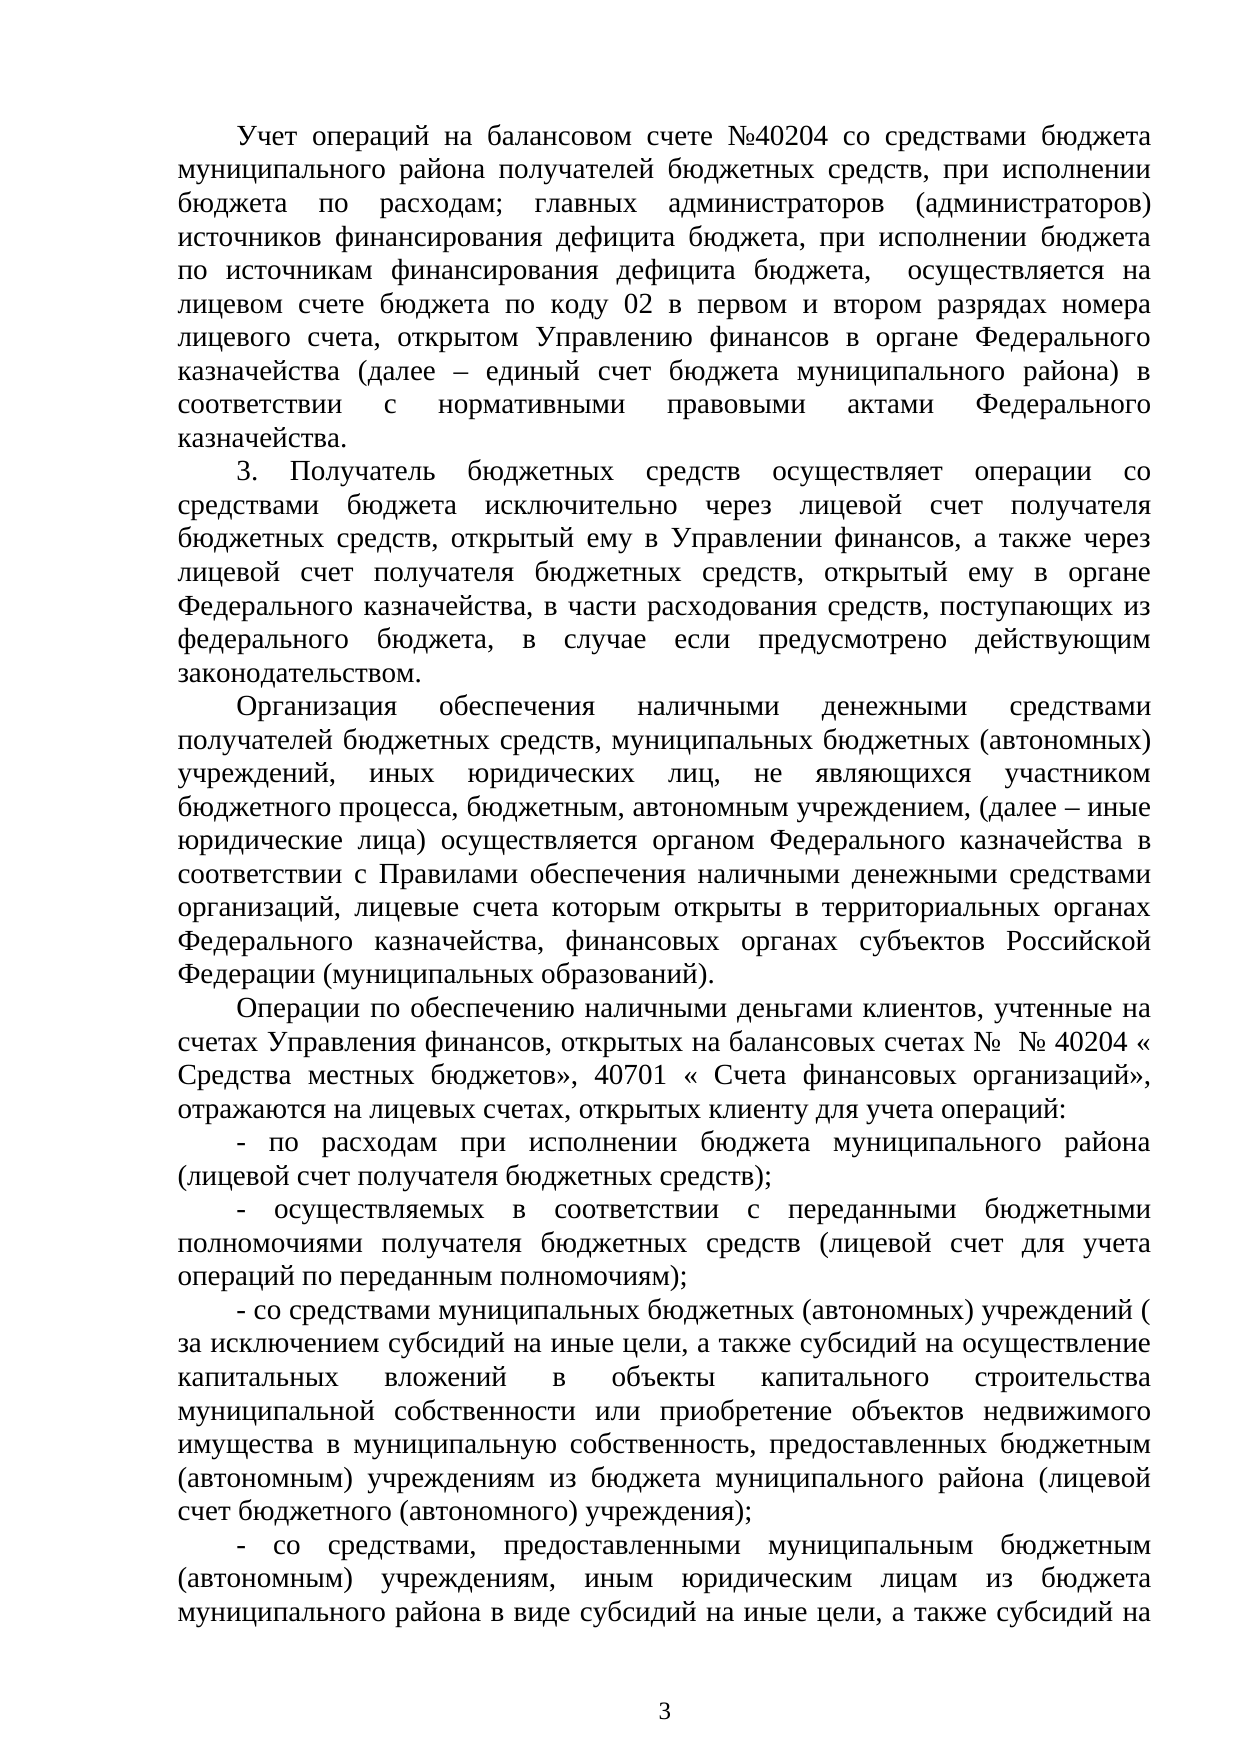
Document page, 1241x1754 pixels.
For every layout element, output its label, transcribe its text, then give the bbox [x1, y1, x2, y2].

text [177, 1527, 1152, 1627]
text Организация обеспечения наличными денежными средствами получателей бюджетных средств, муниципальных бюджетных (автономных) учреждений, иных юридических лиц, не являющихся участником бюджетного процесса, бюджетным, автономным учреждением, (далее – иные юридические лица) осуществляется органом Федерального казначейства в соответствии с Правилами обеспечения наличными денежными средствами организаций, лицевые счета которым открыты в территориальных органах Федерального казначейства, финансовых органах субъектов Российской Федерации (муниципальных образований). [177, 688, 1152, 990]
text - со средствами муниципальных бюджетных (автономных) учреждений ( за исключением субсидий на иные цели, а также субсидий на осуществление капитальных вложений в объекты капитального строительства муниципальной собственности или приобретение объектов недвижимого имущества в муниципальную собственность, предоставленных бюджетным (автономным) учреждениям из бюджета муниципального района (лицевой счет бюджетного (автономного) учреждения); [177, 1292, 1152, 1527]
text 3. Получатель бюджетных средств осуществляет операции со средствами бюджета исключительно через лицевой счет получателя бюджетных средств, открытый ему в Управлении финансов, а также через лицевой счет получателя бюджетных средств, открытый ему в органе Федерального казначейства, в части расходования средств, поступающих из федерального бюджета, в случае если предусмотрено действующим законодательством. [177, 453, 1152, 688]
text - осуществляемых в соответствии с переданными бюджетными полномочиями получателя бюджетных средств (лицевой счет для учета операций по переданным полномочиям); [177, 1191, 1152, 1292]
text - по расходам при исполнении бюджета муниципального района (лицевой счет получателя бюджетных средств); [177, 1124, 1152, 1191]
text Учет операций на балансовом счете №40204 со средствами бюджета муниципального района получателей бюджетных средств, при исполнении бюджета по расходам; главных администраторов (администраторов) источников финансирования дефицита бюджета, при исполнении бюджета по источникам финансирования дефицита бюджета, осуществляется на лицевом счете бюджета по коду 02 в первом и втором разрядах номера лицевого счета, открытом Управлению финансов в органе Федерального казначейства (далее – единый счет бюджета муниципального района) в соответствии с нормативными правовыми актами Федерального казначейства. [177, 118, 1152, 453]
text Операции по обеспечению наличными деньгами клиентов, учтенные на счетах Управления финансов, открытых на балансовых счетах № № 40204 « Средства местных бюджетов», 40701 « Счета финансовых организаций», отражаются на лицевых счетах, открытых клиенту для учета операций: [177, 990, 1152, 1124]
